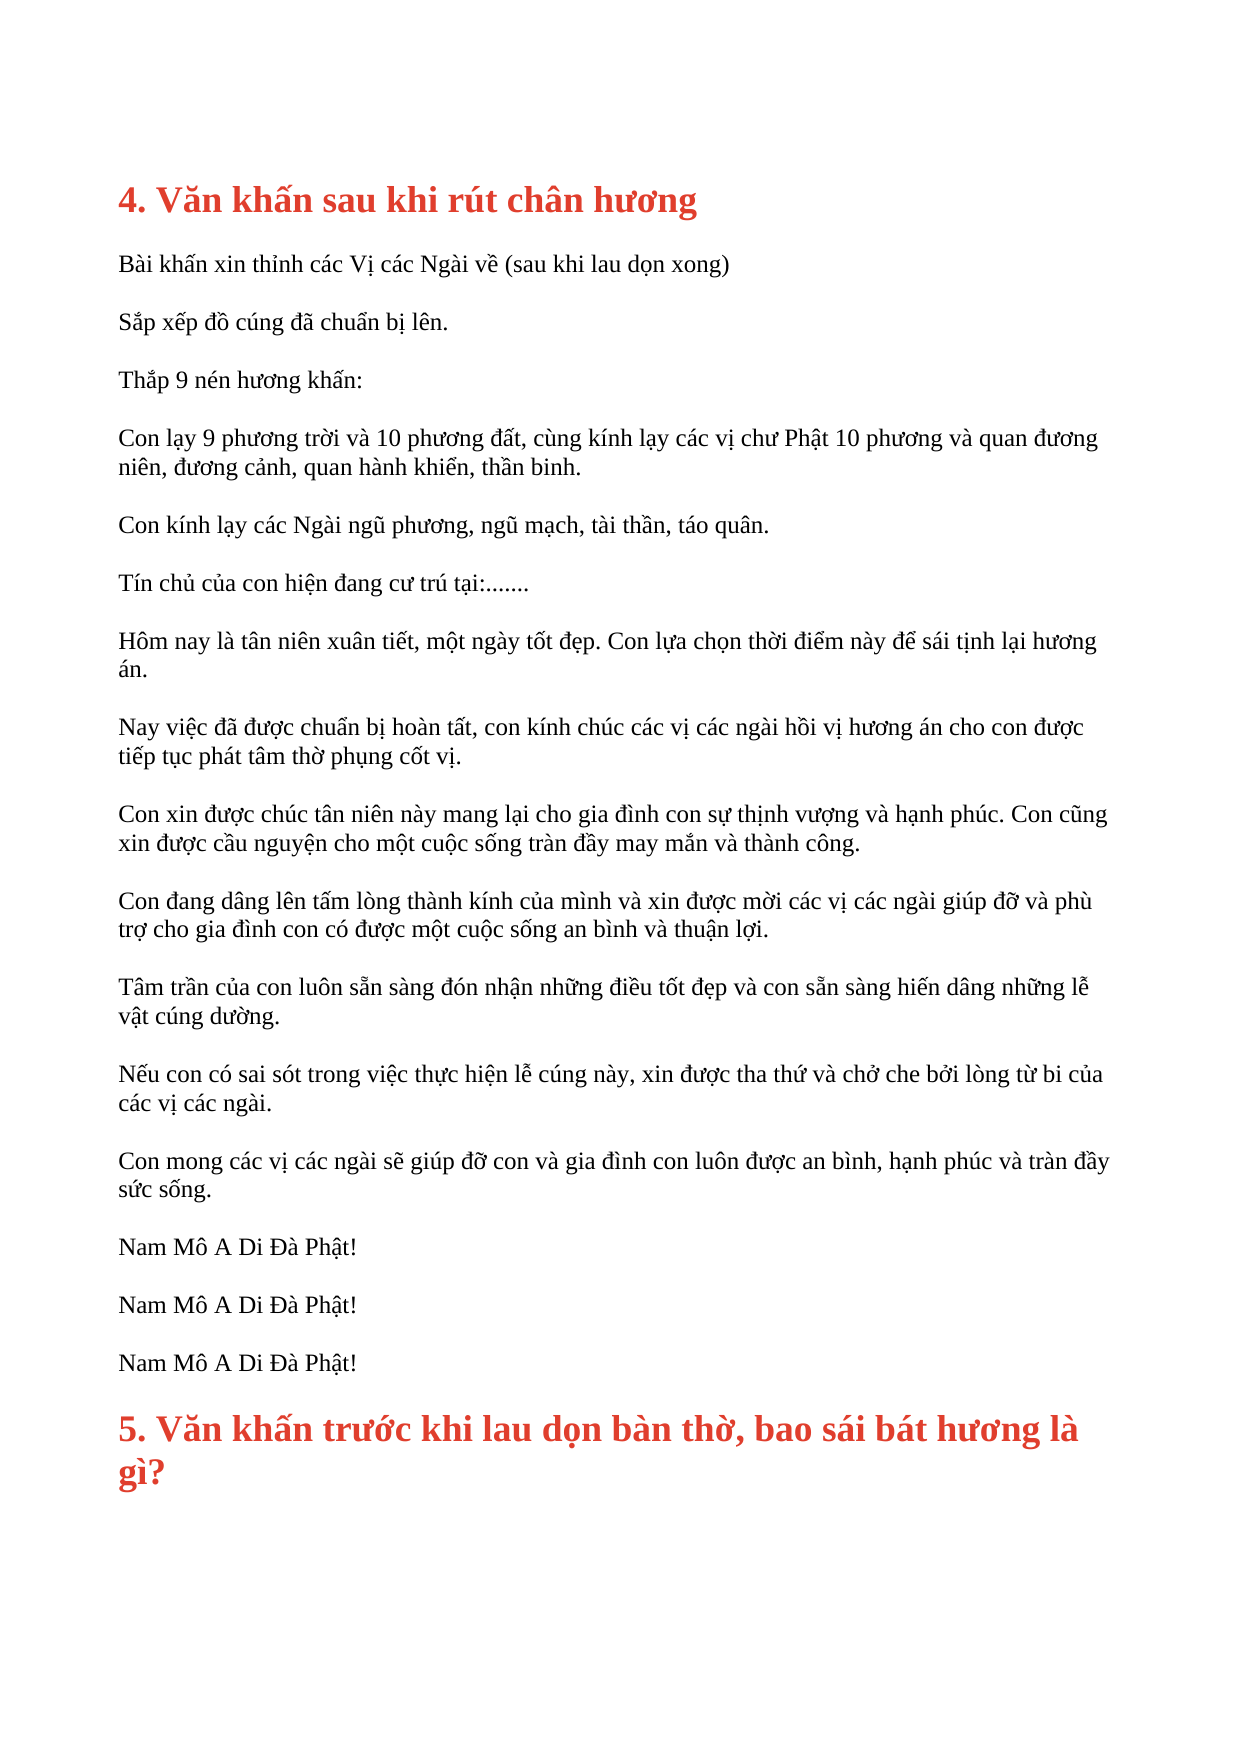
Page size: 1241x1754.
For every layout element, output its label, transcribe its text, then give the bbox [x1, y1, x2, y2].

text Con đang dâng lên tấm lòng thành kính của mình và xin được mời các vị các ngài giúp đỡ và phù trợ cho gia đình con có được một cuộc sống an bình và thuận lợi. [118, 886, 1122, 943]
text Con mong các vị các ngài sẽ giúp đỡ con và gia đình con luôn được an bình, hạnh phúc và tràn đầy sức sống. [118, 1146, 1122, 1203]
text Nam Mô A Di Đà Phật! [118, 1348, 1122, 1377]
text Con lạy 9 phương trời và 10 phương đất, cùng kính lạy các vị chư Phật 10 phương và quan đương niên, đương cảnh, quan hành khiển, thần binh. [118, 423, 1122, 481]
text Sắp xếp đồ cúng đã chuẩn bị lên. [118, 307, 1122, 336]
text Nếu con có sai sót trong việc thực hiện lễ cúng này, xin được tha thứ và chở che bởi lòng từ bi của các vị các ngài. [118, 1059, 1122, 1117]
text Nam Mô A Di Đà Phật! [118, 1232, 1122, 1261]
text Tâm trần của con luôn sẵn sàng đón nhận những điều tốt đẹp và con sẵn sàng hiến dâng những lễ vật cúng dường. [118, 972, 1122, 1030]
text Bài khấn xin thỉnh các Vị các Ngài về (sau khi lau dọn xong) [118, 249, 1122, 278]
text 5. Văn khấn trước khi lau dọn bàn thờ, bao sái bát hương là gì? [118, 1406, 1122, 1492]
text Thắp 9 nén hương khấn: [118, 365, 1122, 394]
text Nam Mô A Di Đà Phật! [118, 1290, 1122, 1319]
text Con kính lạy các Ngài ngũ phương, ngũ mạch, tài thần, táo quân. [118, 510, 1122, 539]
text Con xin được chúc tân niên này mang lại cho gia đình con sự thịnh vượng và hạnh phúc. Con cũng xin được cầu nguyện cho một cuộc sống tràn đầy may mắn và thành công. [118, 799, 1122, 857]
text Tín chủ của con hiện đang cư trú tại:....... [118, 568, 1122, 597]
text Hôm nay là tân niên xuân tiết, một ngày tốt đẹp. Con lựa chọn thời điểm này để sái tịnh lại hương án. [118, 626, 1122, 683]
text Nay việc đã được chuẩn bị hoàn tất, con kính chúc các vị các ngài hồi vị hương án cho con được tiếp tục phát tâm thờ phụng cốt vị. [118, 712, 1122, 770]
text 4. Văn khấn sau khi rút chân hương [118, 177, 1122, 220]
